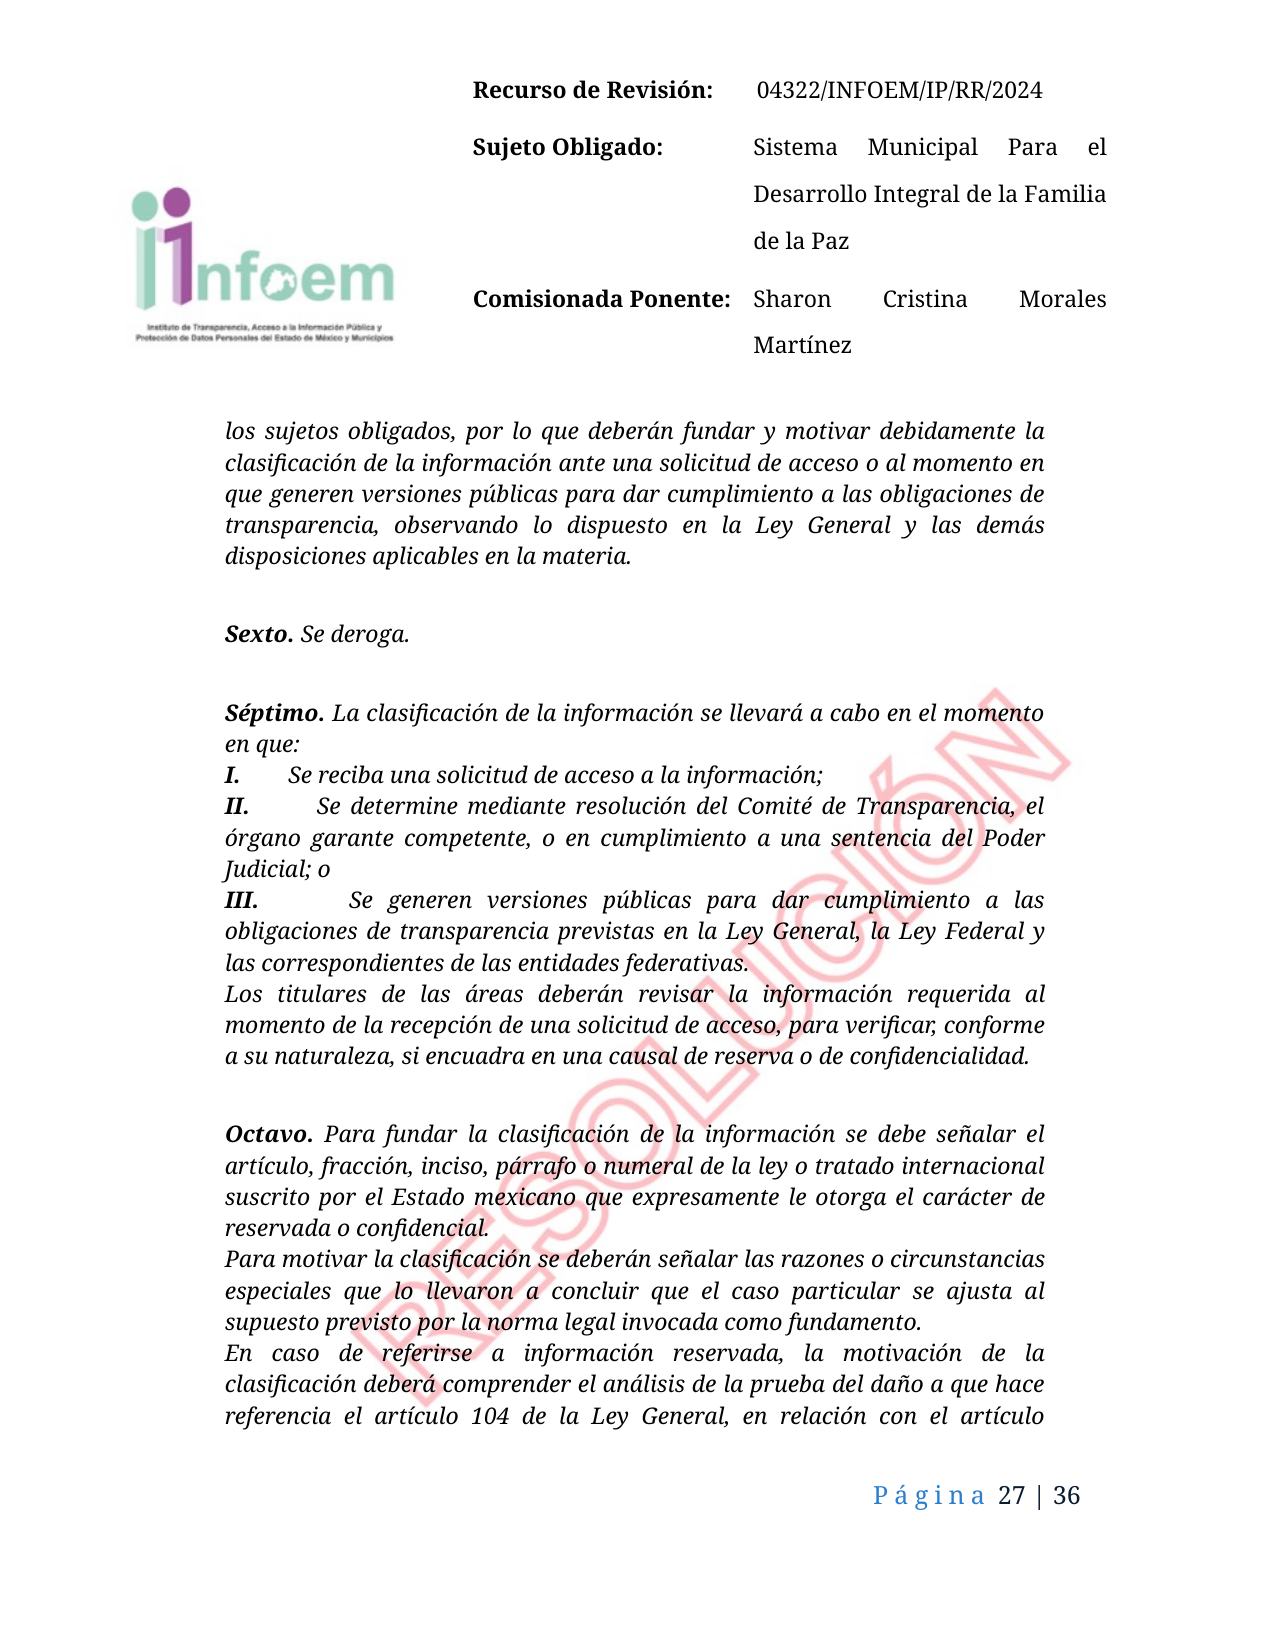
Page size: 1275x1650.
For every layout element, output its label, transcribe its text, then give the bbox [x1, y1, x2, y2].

title II. Se determine mediante resolución del Comité de Transparencia, el órgano garante competente, o en cumplimiento a una sentencia del Poder Judicial; o [224, 790, 1048, 884]
title Sexto. Se deroga. [224, 618, 1048, 649]
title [224, 415, 1048, 571]
title III. Se generen versiones públicas para dar cumplimiento a las obligaciones de transparencia previstas en la Ley General, la Ley Federal y las correspondientes de las entidades federativas. [224, 884, 1048, 978]
title Séptimo. La clasificación de la información se llevará a cabo en el momento en que: [224, 696, 1048, 759]
title Los titulares de las áreas deberán revisar la información requerida al momento de la recepción de una solicitud de acceso, para verificar, conforme a su naturaleza, si encuadra en una causal de reserva o de confidencialidad. [224, 978, 1048, 1071]
title Octavo. Para fundar la clasificación de la información se debe señalar el artículo, fracción, inciso, párrafo o numeral de la ley o tratado internacional suscrito por el Estado mexicano que expresamente le otorga el carácter de reservada o confidencial. [224, 1118, 1048, 1243]
picture [2, 122, 1275, 1650]
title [224, 1337, 1048, 1431]
title I. Se reciba una solicitud de acceso a la información; [224, 759, 1048, 790]
title Para motivar la clasificación se deberán señalar las razones o circunstancias especiales que lo llevaron a concluir que el caso particular se ajusta al supuesto previsto por la norma legal invocada como fundamento. [224, 1243, 1048, 1337]
